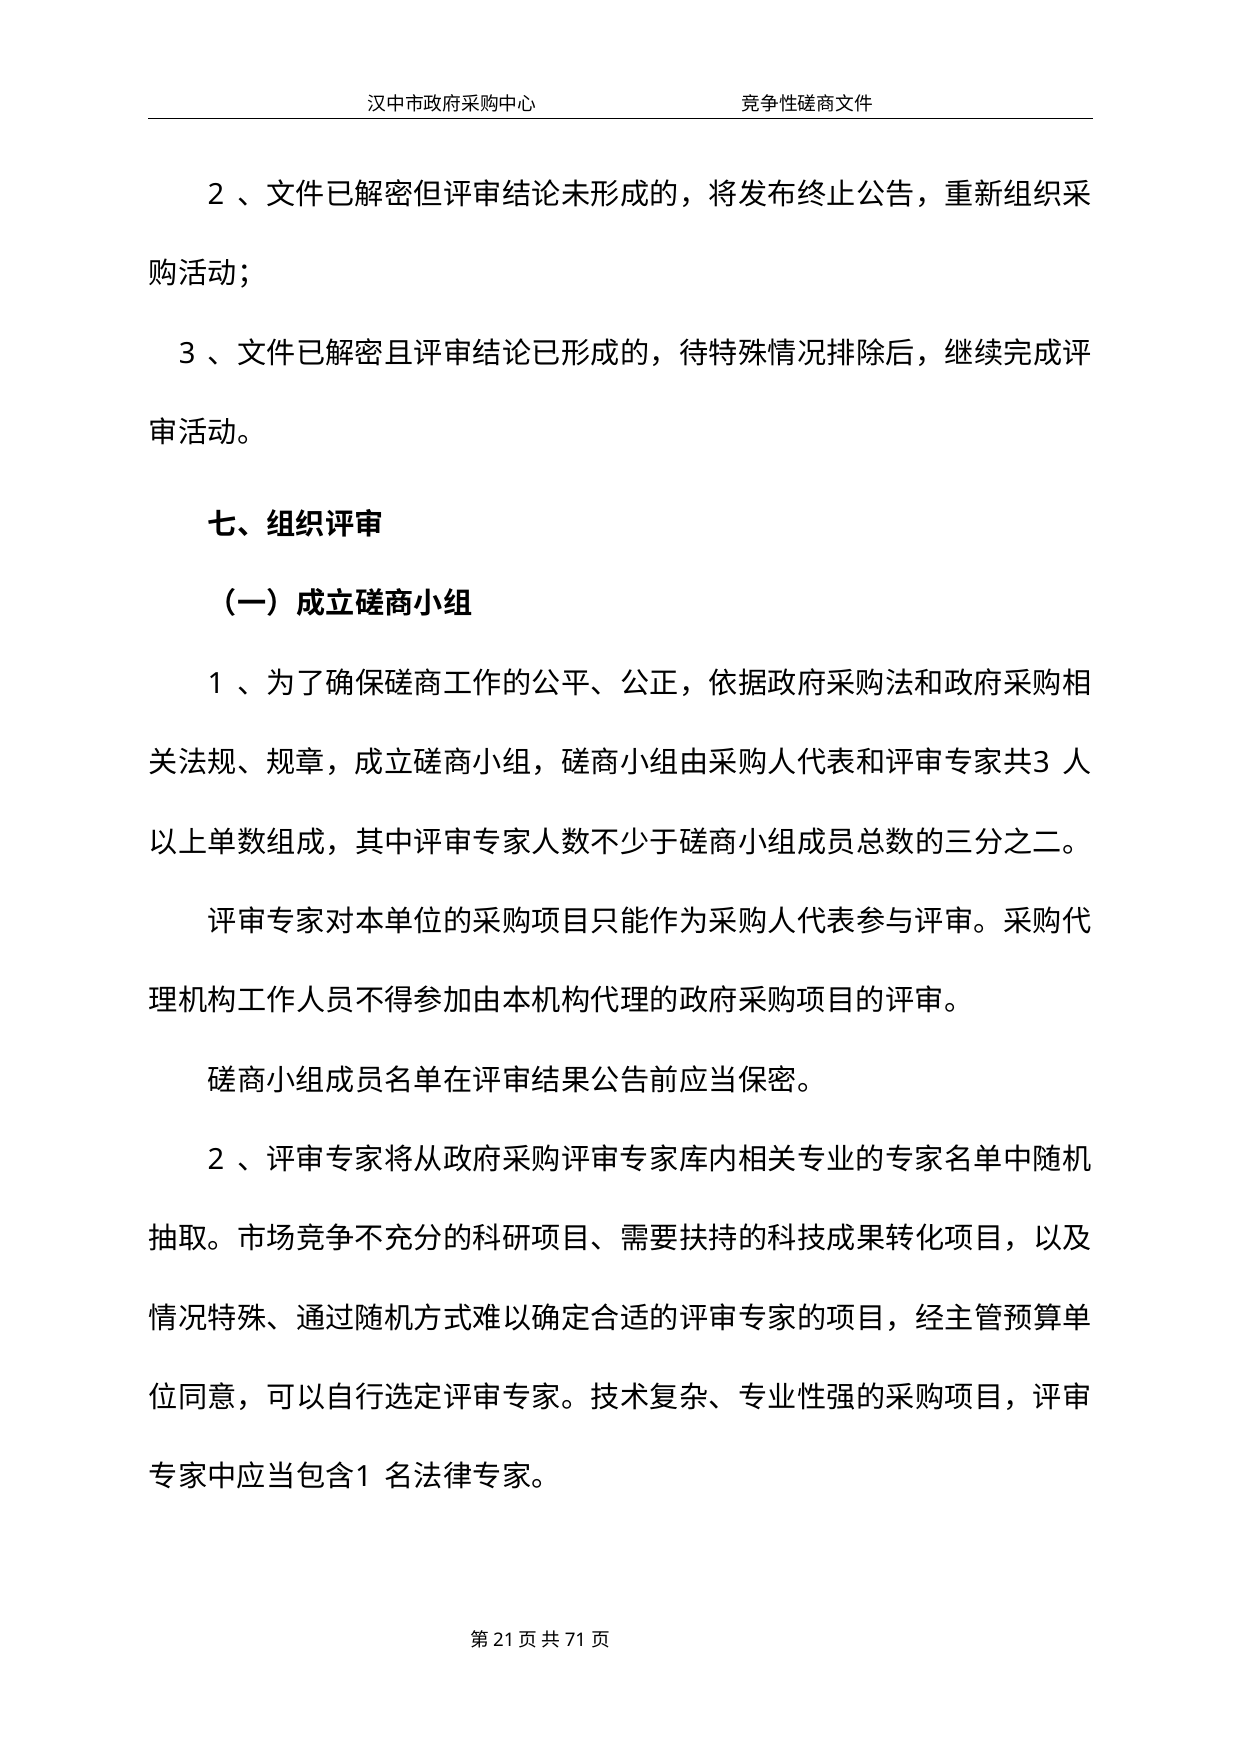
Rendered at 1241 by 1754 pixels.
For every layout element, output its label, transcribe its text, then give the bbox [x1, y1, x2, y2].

text （一）成立磋商小组 [148, 561, 1092, 641]
text 评审专家对本单位的采购项目只能作为采购人代表参与评审。采购代理机构工作人员不得参加由本机构代理的政府采购项目的评审。 [148, 879, 1092, 1038]
text 磋商小组成员名单在评审结果公告前应当保密。 [148, 1038, 1092, 1117]
text 2、文件已解密但评审结论未形成的，将发布终止公告，重新组织采购活动； [148, 152, 1092, 311]
text 2、评审专家将从政府采购评审专家库内相关专业的专家名单中随机抽取。市场竞争不充分的科研项目、需要扶持的科技成果转化项目，以及情况特殊、通过随机方式难以确定合适的评审专家的项目，经主管预算单位同意，可以自行选定评审专家。技术复杂、专业性强的采购项目，评审专家中应当包含1名法律专家。 [148, 1117, 1092, 1514]
text 3、文件已解密且评审结论已形成的，待特殊情况排除后，继续完成评审活动。 [148, 311, 1092, 469]
subtitle 七、组织评审 [148, 482, 1092, 561]
text 1、为了确保磋商工作的公平、公正，依据政府采购法和政府采购相关法规、规章，成立磋商小组，磋商小组由采购人代表和评审专家共3人以上单数组成，其中评审专家人数不少于磋商小组成员总数的三分之二。 [148, 641, 1092, 879]
